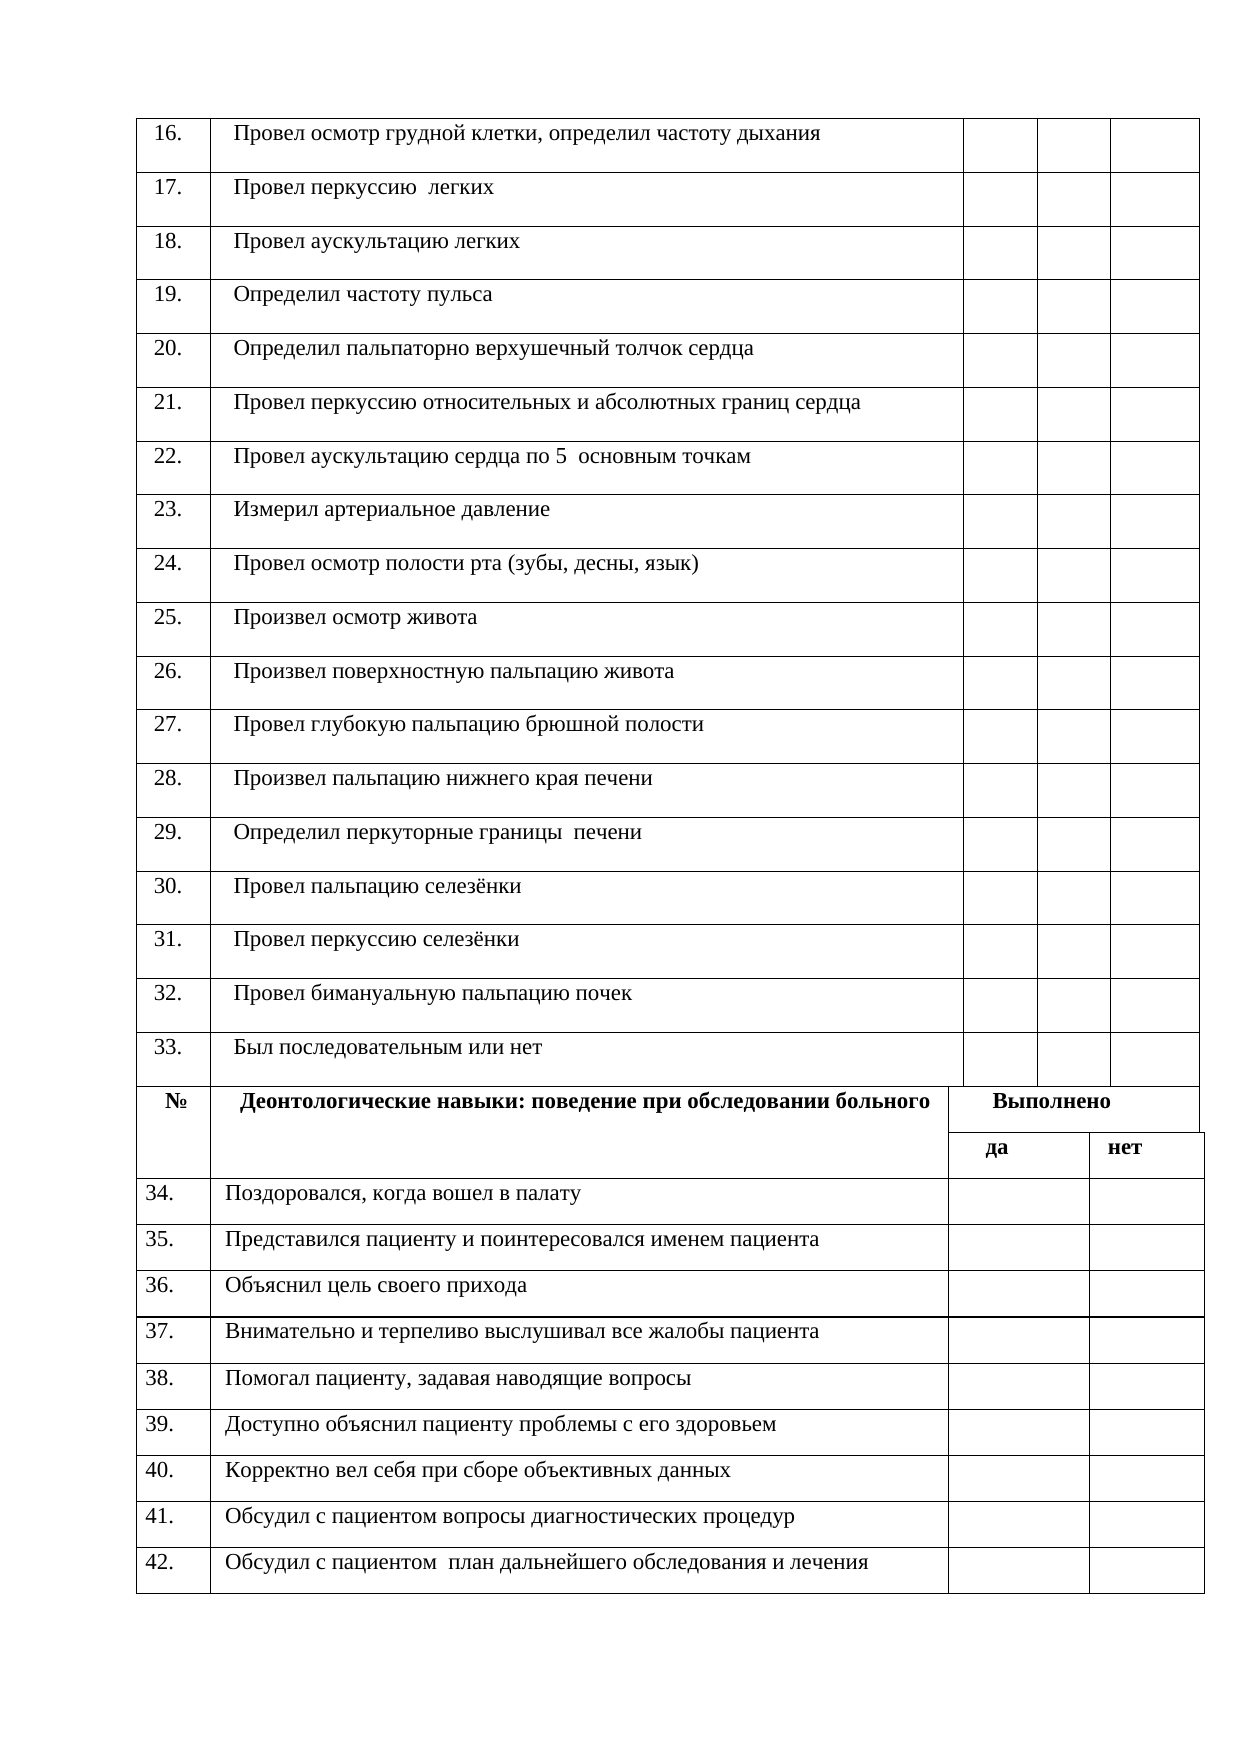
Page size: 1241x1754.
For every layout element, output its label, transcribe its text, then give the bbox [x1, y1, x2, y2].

table_cell [1111, 603, 1199, 656]
table_cell [137, 1318, 210, 1362]
table_cell [1090, 1318, 1204, 1362]
table_cell [1038, 334, 1110, 387]
table_cell [137, 872, 210, 924]
table_cell [1090, 1271, 1204, 1316]
table_cell Произвел поверхностную пальпацию живота [211, 657, 963, 709]
table_cell [1038, 119, 1110, 172]
table_cell Поздоровался, когда вошел в палату [211, 1179, 948, 1224]
table_cell [1111, 280, 1199, 333]
table_cell [1111, 495, 1199, 548]
table_cell Провел пальпацию селезёнки [211, 872, 963, 924]
table_cell [137, 603, 210, 656]
table_cell [137, 1410, 210, 1455]
table_cell [964, 925, 1037, 978]
table_cell [964, 334, 1037, 387]
table_cell [1111, 979, 1199, 1032]
table_cell [1111, 334, 1199, 387]
table_cell [137, 1271, 210, 1316]
table_cell [1090, 1410, 1204, 1455]
table_cell [964, 1033, 1037, 1086]
table_cell Провел аускультацию сердца по 5 основным точкам [211, 442, 963, 494]
table_cell Определил перкуторные границы печени [211, 818, 963, 871]
table_cell [1038, 495, 1110, 548]
table_cell [949, 1502, 1089, 1547]
table_cell Определил частоту пульса [211, 280, 963, 333]
table_cell [137, 657, 210, 709]
table_cell [1038, 173, 1110, 226]
table_cell [137, 549, 210, 602]
table_cell Выполнено [949, 1087, 1199, 1132]
table_cell [1090, 1456, 1204, 1501]
table_cell [1038, 227, 1110, 279]
table_cell [964, 227, 1037, 279]
table_cell Провел бимануальную пальпацию почек [211, 979, 963, 1032]
table_cell [137, 388, 210, 441]
table_cell [1038, 280, 1110, 333]
table_cell Произвел осмотр живота [211, 603, 963, 656]
table_cell [137, 1456, 210, 1501]
table_cell [1111, 388, 1199, 441]
table_cell [137, 227, 210, 279]
table_cell Определил пальпаторно верхушечный толчок сердца [211, 334, 963, 387]
table_cell Провел перкуссию легких [211, 173, 963, 226]
table_cell [1090, 1179, 1204, 1224]
table_cell [1111, 925, 1199, 978]
table_cell [137, 173, 210, 226]
table_cell да [949, 1133, 1089, 1178]
table_cell [949, 1179, 1089, 1224]
table_cell Деонтологические навыки: поведение при обследовании больного [211, 1087, 948, 1178]
table_cell № [137, 1087, 210, 1178]
table_cell [1038, 764, 1110, 817]
table_cell Обсудил с пациентом вопросы диагностических процедур [211, 1502, 948, 1547]
table_cell [964, 388, 1037, 441]
table_cell [1111, 1033, 1199, 1086]
table_cell [1038, 657, 1110, 709]
table_cell Корректно вел себя при сборе объективных данных [211, 1456, 948, 1501]
table_cell [137, 1179, 210, 1224]
table_cell Доступно объяснил пациенту проблемы с его здоровьем [211, 1410, 948, 1455]
table_cell [1111, 818, 1199, 871]
table_cell Произвел пальпацию нижнего края печени [211, 764, 963, 817]
table_cell [1090, 1225, 1204, 1270]
table_cell [1111, 872, 1199, 924]
table_cell [949, 1410, 1089, 1455]
table_cell Внимательно и терпеливо выслушивал все жалобы пациента [211, 1318, 948, 1362]
table_cell [1090, 1548, 1204, 1593]
table_cell Объяснил цель своего прихода [211, 1271, 948, 1316]
table_cell [964, 549, 1037, 602]
table_cell Провел аускультацию легких [211, 227, 963, 279]
table_cell Провел осмотр грудной клетки, определил частоту дыхания [211, 119, 963, 172]
table_cell [1111, 119, 1199, 172]
table_cell Провел глубокую пальпацию брюшной полости [211, 710, 963, 763]
table_cell [1111, 442, 1199, 494]
table_cell [137, 710, 210, 763]
table_cell [137, 979, 210, 1032]
table_cell [137, 280, 210, 333]
table_cell [949, 1364, 1089, 1409]
table_cell [1038, 549, 1110, 602]
table_cell [964, 764, 1037, 817]
table_cell [1038, 1033, 1110, 1086]
table_cell [1111, 764, 1199, 817]
table_cell [1111, 549, 1199, 602]
table_cell [137, 1033, 210, 1086]
table_cell [964, 979, 1037, 1032]
table_cell [1090, 1502, 1204, 1547]
table_cell [1111, 227, 1199, 279]
table_cell [137, 119, 210, 172]
table_cell [1111, 173, 1199, 226]
table_cell [949, 1225, 1089, 1270]
table_cell [1038, 818, 1110, 871]
table_cell [949, 1271, 1089, 1316]
table_cell [1038, 710, 1110, 763]
table_cell [1038, 925, 1110, 978]
table_cell [964, 818, 1037, 871]
table_cell [137, 1225, 210, 1270]
table_cell [1111, 710, 1199, 763]
table_cell Измерил артериальное давление [211, 495, 963, 548]
table_cell [137, 925, 210, 978]
table_cell [1090, 1364, 1204, 1409]
table_cell [964, 119, 1037, 172]
table_cell нет [1090, 1133, 1204, 1178]
table_cell [1038, 603, 1110, 656]
table_cell Был последовательным или нет [211, 1033, 963, 1086]
table_cell [1038, 872, 1110, 924]
table_cell [964, 495, 1037, 548]
table_cell [1111, 657, 1199, 709]
table_cell [949, 1456, 1089, 1501]
table_cell [137, 1364, 210, 1409]
table_cell [137, 442, 210, 494]
table_cell [949, 1548, 1089, 1593]
table_cell [964, 442, 1037, 494]
table_cell [137, 334, 210, 387]
table_cell [964, 657, 1037, 709]
table_cell Провел осмотр полости рта (зубы, десны, язык) [211, 549, 963, 602]
table_cell Обсудил с пациентом план дальнейшего обследования и лечения [211, 1548, 948, 1593]
table_cell Представился пациенту и поинтересовался именем пациента [211, 1225, 948, 1270]
table_cell [137, 764, 210, 817]
table_cell [1038, 442, 1110, 494]
table_cell [1038, 979, 1110, 1032]
table_cell [1038, 388, 1110, 441]
table_cell Провел перкуссию селезёнки [211, 925, 963, 978]
table_cell [137, 1502, 210, 1547]
table_cell [964, 603, 1037, 656]
table_cell [964, 280, 1037, 333]
table_cell [137, 818, 210, 871]
table_cell [137, 1548, 210, 1593]
table_cell [949, 1318, 1089, 1362]
table_cell [964, 173, 1037, 226]
table_cell [964, 710, 1037, 763]
table_cell [137, 495, 210, 548]
table_cell Помогал пациенту, задавая наводящие вопросы [211, 1364, 948, 1409]
table_cell Провел перкуссию относительных и абсолютных границ сердца [211, 388, 963, 441]
table_cell [964, 872, 1037, 924]
